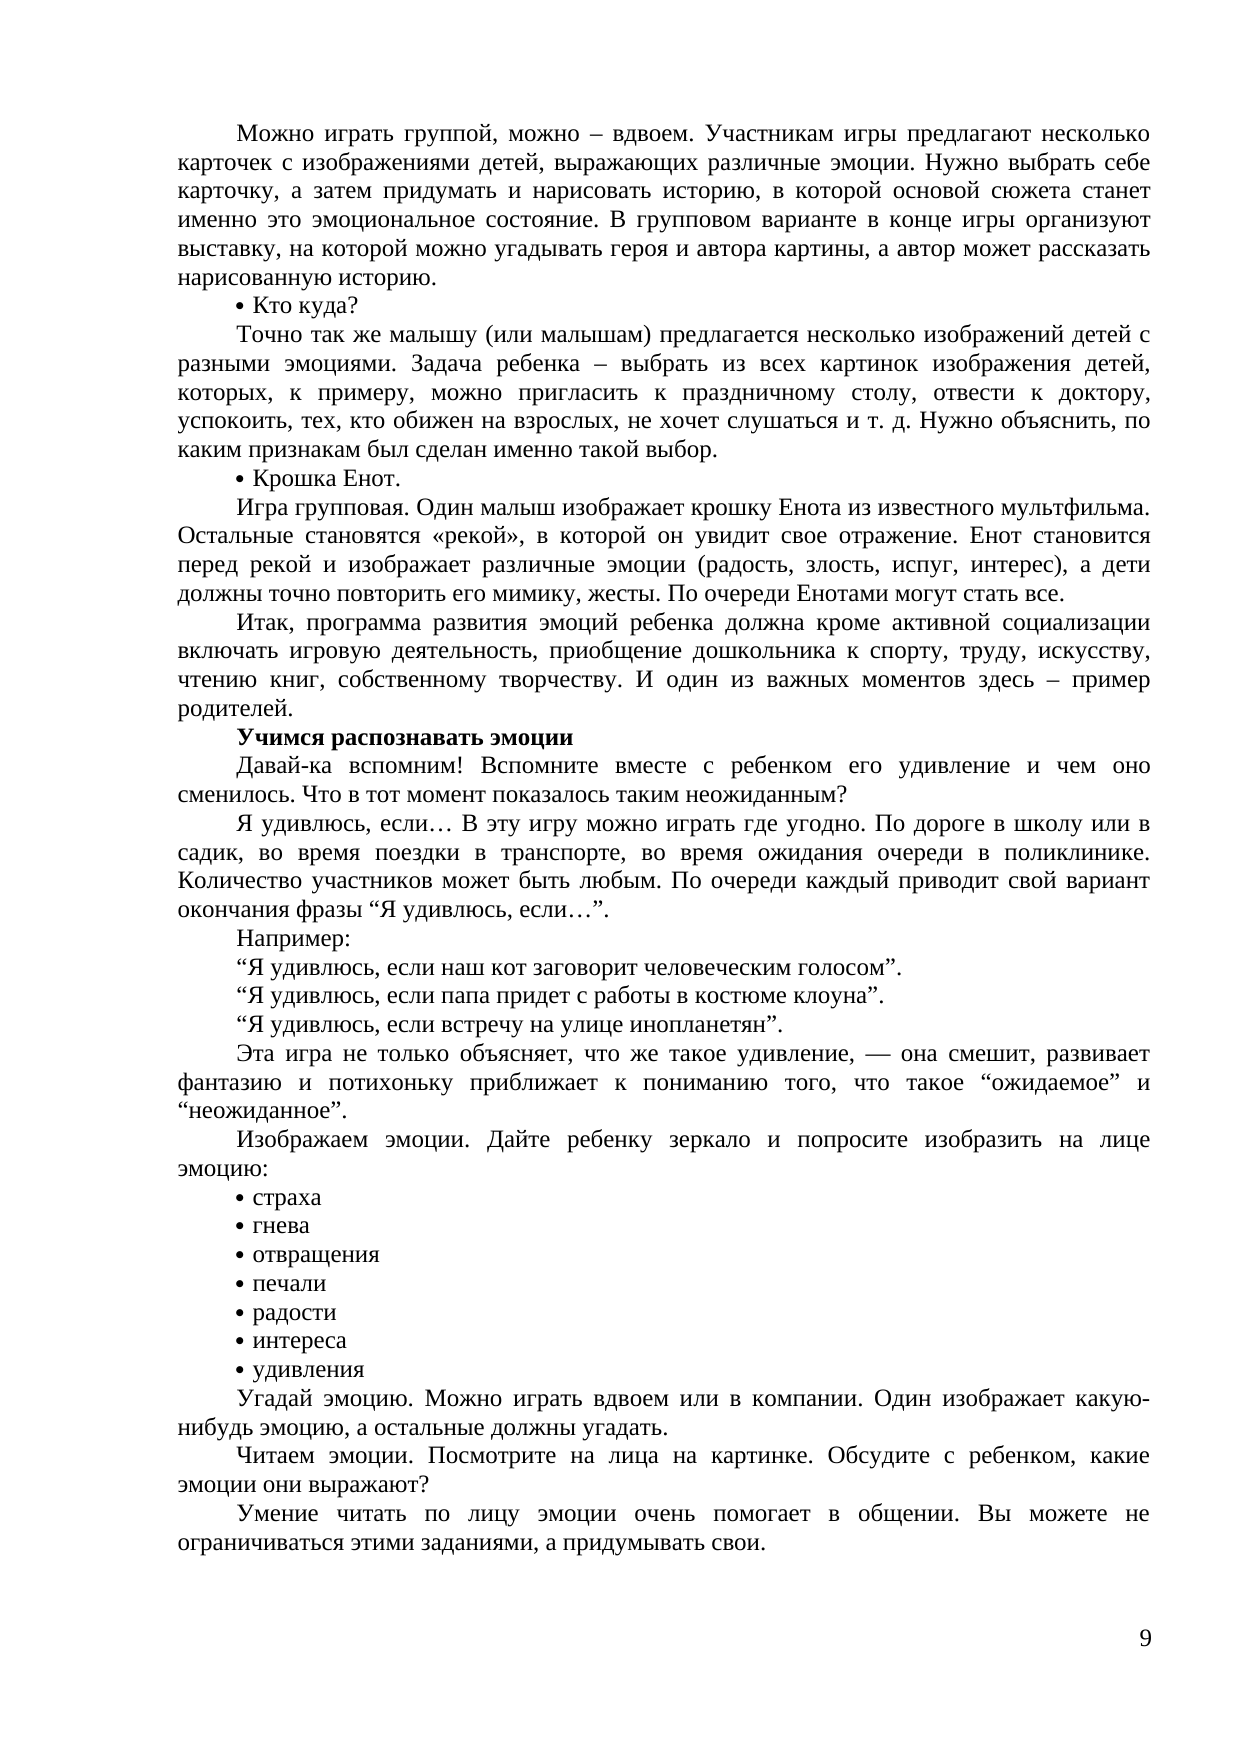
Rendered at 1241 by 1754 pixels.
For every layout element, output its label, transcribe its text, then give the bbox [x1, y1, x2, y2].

list интереса [177, 1326, 1152, 1354]
text Учимся распознавать эмоции [177, 722, 1152, 751]
text Я удивлюсь, если… В эту игру можно играть где угодно. По дороге в школу или в садик, во время поездки в транспорте, во время ожидания очереди в поликлинике. Количество участников может быть любым. По очереди каждый приводит свой вариант окончания фразы “Я удивлюсь, если…”. [177, 808, 1152, 923]
text “Я удивлюсь, если папа придет с работы в костюме клоуна”. [177, 981, 1152, 1009]
text Изображаем эмоции. Дайте ребенку зеркало и попросите изобразить на лице эмоцию: [177, 1124, 1152, 1182]
text Угадай эмоцию. Можно играть вдвоем или в компании. Один изображает какую-нибудь эмоцию, а остальные должны угадать. [177, 1383, 1152, 1441]
list гнева [177, 1211, 1152, 1239]
text Точно так же малышу (или малышам) предлагается несколько изображений детей с разными эмоциями. Задача ребенка – выбрать из всех картинок изображения детей, которых, к примеру, можно пригласить к праздничному столу, отвести к доктору, успокоить, тех, кто обижен на взрослых, не хочет слушаться и т. д. Нужно объяснить, по каким признакам был сделан именно такой выбор. [177, 319, 1152, 463]
text Можно играть группой, можно – вдвоем. Участникам игры предлагают несколько карточек с изображениями детей, выражающих различные эмоции. Нужно выбрать себе карточку, а затем придумать и нарисовать историю, в которой основой сюжета станет именно это эмоциональное состояние. В групповом варианте в конце игры организуют выставку, на которой можно угадывать героя и автора картины, а автор может рассказать нарисованную историю. [177, 118, 1152, 291]
list радости [177, 1297, 1152, 1326]
list отвращения [177, 1239, 1152, 1268]
text Игра групповая. Один малыш изображает крошку Енота из известного мультфильма. Остальные становятся «рекой», в которой он увидит свое отражение. Енот становится перед рекой и изображает различные эмоции (радость, злость, испуг, интерес), а дети должны точно повторить его мимику, жесты. По очереди Енотами могут стать все. [177, 492, 1152, 607]
list удивления [177, 1354, 1152, 1383]
text Читаем эмоции. Посмотрите на лица на картинке. Обсудите с ребенком, какие эмоции они выражают? [177, 1441, 1152, 1498]
list страха [177, 1182, 1152, 1211]
text Например: [177, 923, 1152, 952]
text Умение читать по лицу эмоции очень помогает в общении. Вы можете не ограничиваться этими заданиями, а придумывать свои. [177, 1498, 1152, 1556]
text Итак, программа развития эмоций ребенка должна кроме активной социализации включать игровую деятельность, приобщение дошкольника к спорту, труду, искусству, чтению книг, собственному творчеству. И один из важных моментов здесь – пример родителей. [177, 607, 1152, 722]
list печали [177, 1268, 1152, 1297]
text “Я удивлюсь, если наш кот заговорит человеческим голосом”. [177, 952, 1152, 981]
text Эта игра не только объясняет, что же такое удивление, — она смешит, развивает фантазию и потихоньку приближает к пониманию того, что такое “ожидаемое” и “неожиданное”. [177, 1038, 1152, 1124]
list Крошка Енот. [177, 463, 1152, 492]
text “Я удивлюсь, если встречу на улице инопланетян”. [177, 1009, 1152, 1038]
list Кто куда? [177, 291, 1152, 319]
text Давай-ка вспомним! Вспомните вместе с ребенком его удивление и чем оно сменилось. Что в тот момент показалось таким неожиданным? [177, 751, 1152, 808]
